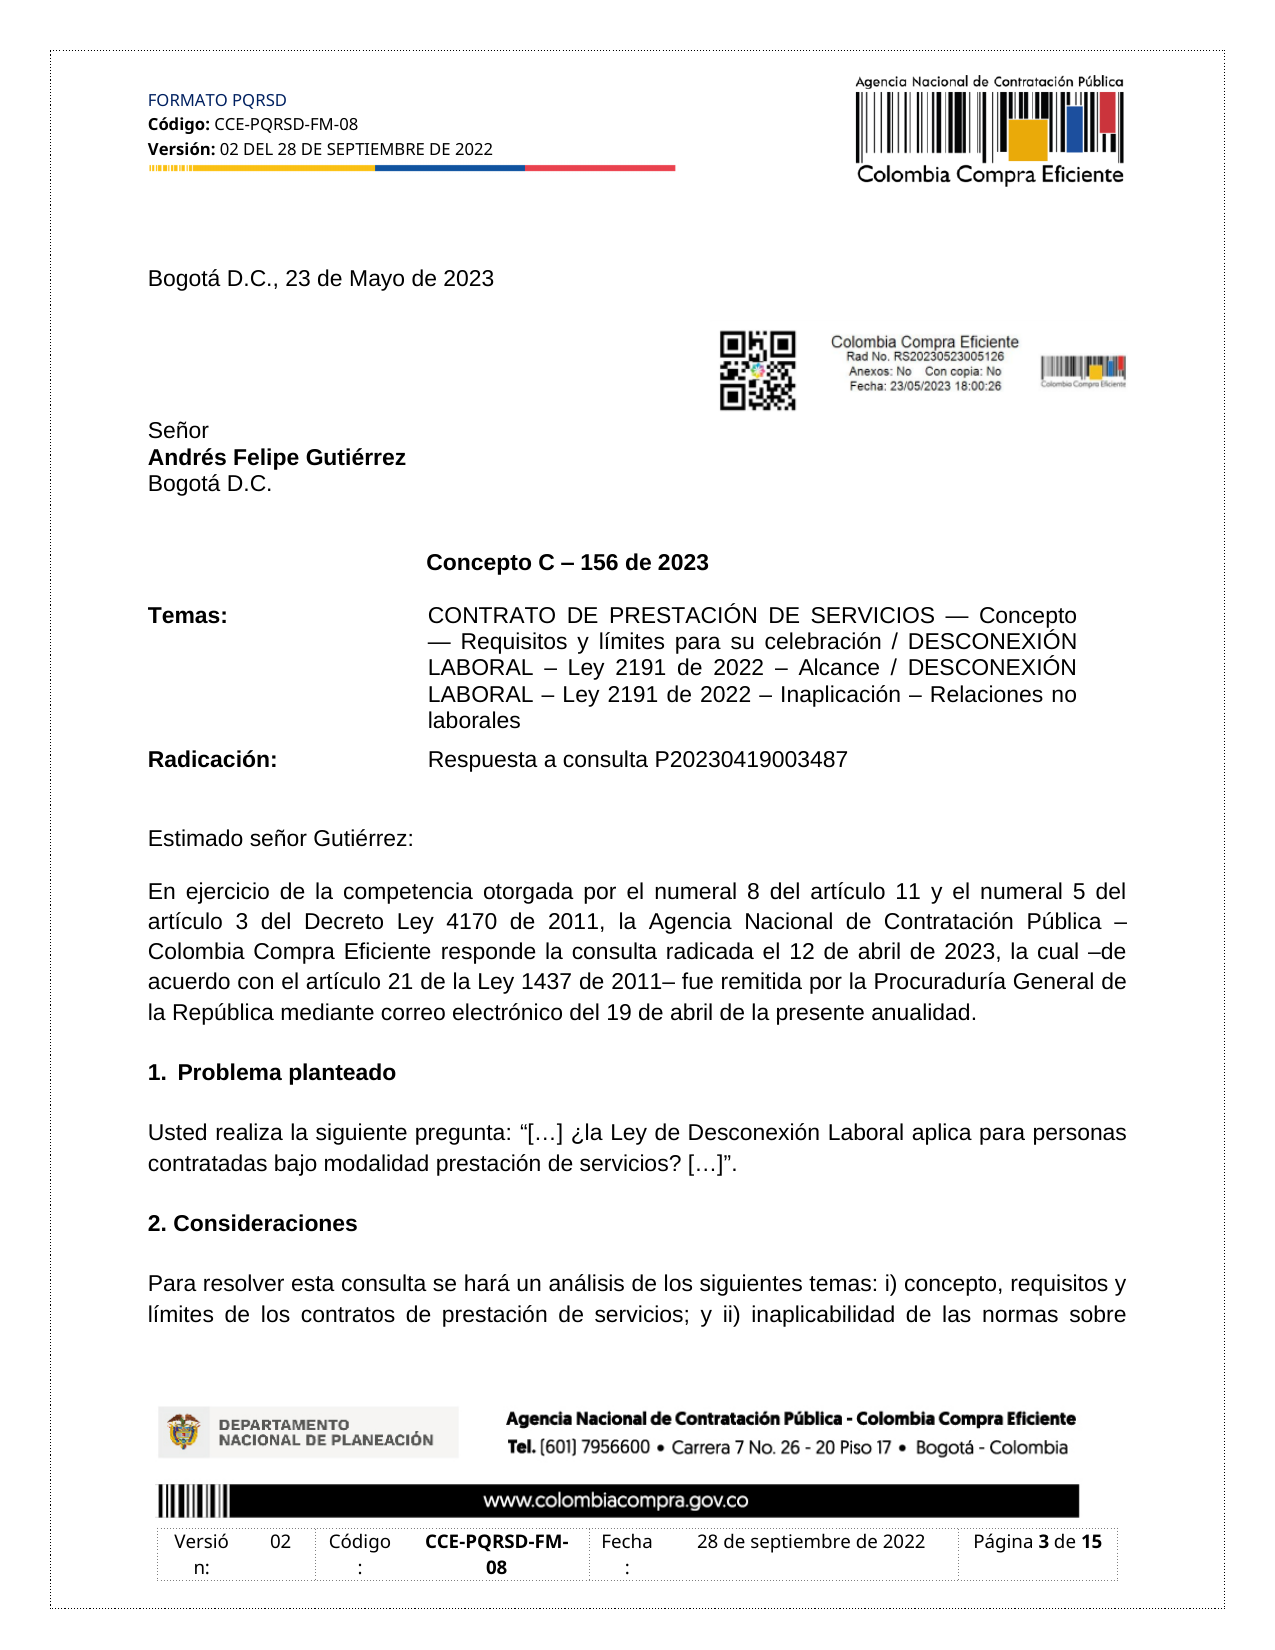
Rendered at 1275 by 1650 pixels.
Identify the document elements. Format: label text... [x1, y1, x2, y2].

table_header Temas: [148, 602, 428, 733]
table_header CONTRATO DE PRESTACIÓN DE SERVICIOS ― Concepto ― Requisitos y límites para su celebración / DESCONEXIÓN LABORAL – Ley 2191 de 2022 – Alcance / DESCONEXIÓN LABORAL – Ley 2191 de 2022 – Inaplicación – Relaciones no laborales [428, 602, 1077, 733]
text Bogotá D.C., 23 de Mayo de 2023 [148, 265, 1127, 291]
picture [710, 320, 1128, 418]
picture [147, 160, 679, 174]
text En ejercicio de la competencia otorgada por el numeral 8 del artículo 11 y el numeral 5 del artículo 3 del Decreto Ley 4170 de 2011, la Agencia Nacional de Contratación Pública – Colombia Compra Eficiente responde la consulta radicada el 12 de abril de 2023, la cual –de acuerdo con el artículo 21 de la Ley 1437 de 2011– fue remitida por la Procuraduría General de la República mediante correo electrónico del 19 de abril de la presente anualidad. [148, 878, 1127, 1025]
list Problema planteado [148, 1059, 1127, 1085]
text Concepto C ‒ 156 de 2023 [148, 549, 1127, 575]
text Andrés Felipe Gutiérrez [148, 443, 1127, 470]
table_cell Respuesta a consulta P20230419003487 [428, 734, 1077, 772]
text Bogotá D.C. [148, 470, 1127, 496]
picture [147, 1381, 1090, 1528]
text Señor [148, 417, 1127, 443]
text Usted realiza la siguiente pregunta: “[…] ¿la Ley de Desconexión Laboral aplica para personas contratadas bajo modalidad prestación de servicios? […]”. [148, 1119, 1127, 1176]
picture [855, 75, 1128, 187]
table_cell Radicación: [148, 734, 428, 772]
text Estimado señor Gutiérrez: [148, 825, 1127, 851]
text 2. Consideraciones [148, 1210, 1127, 1236]
